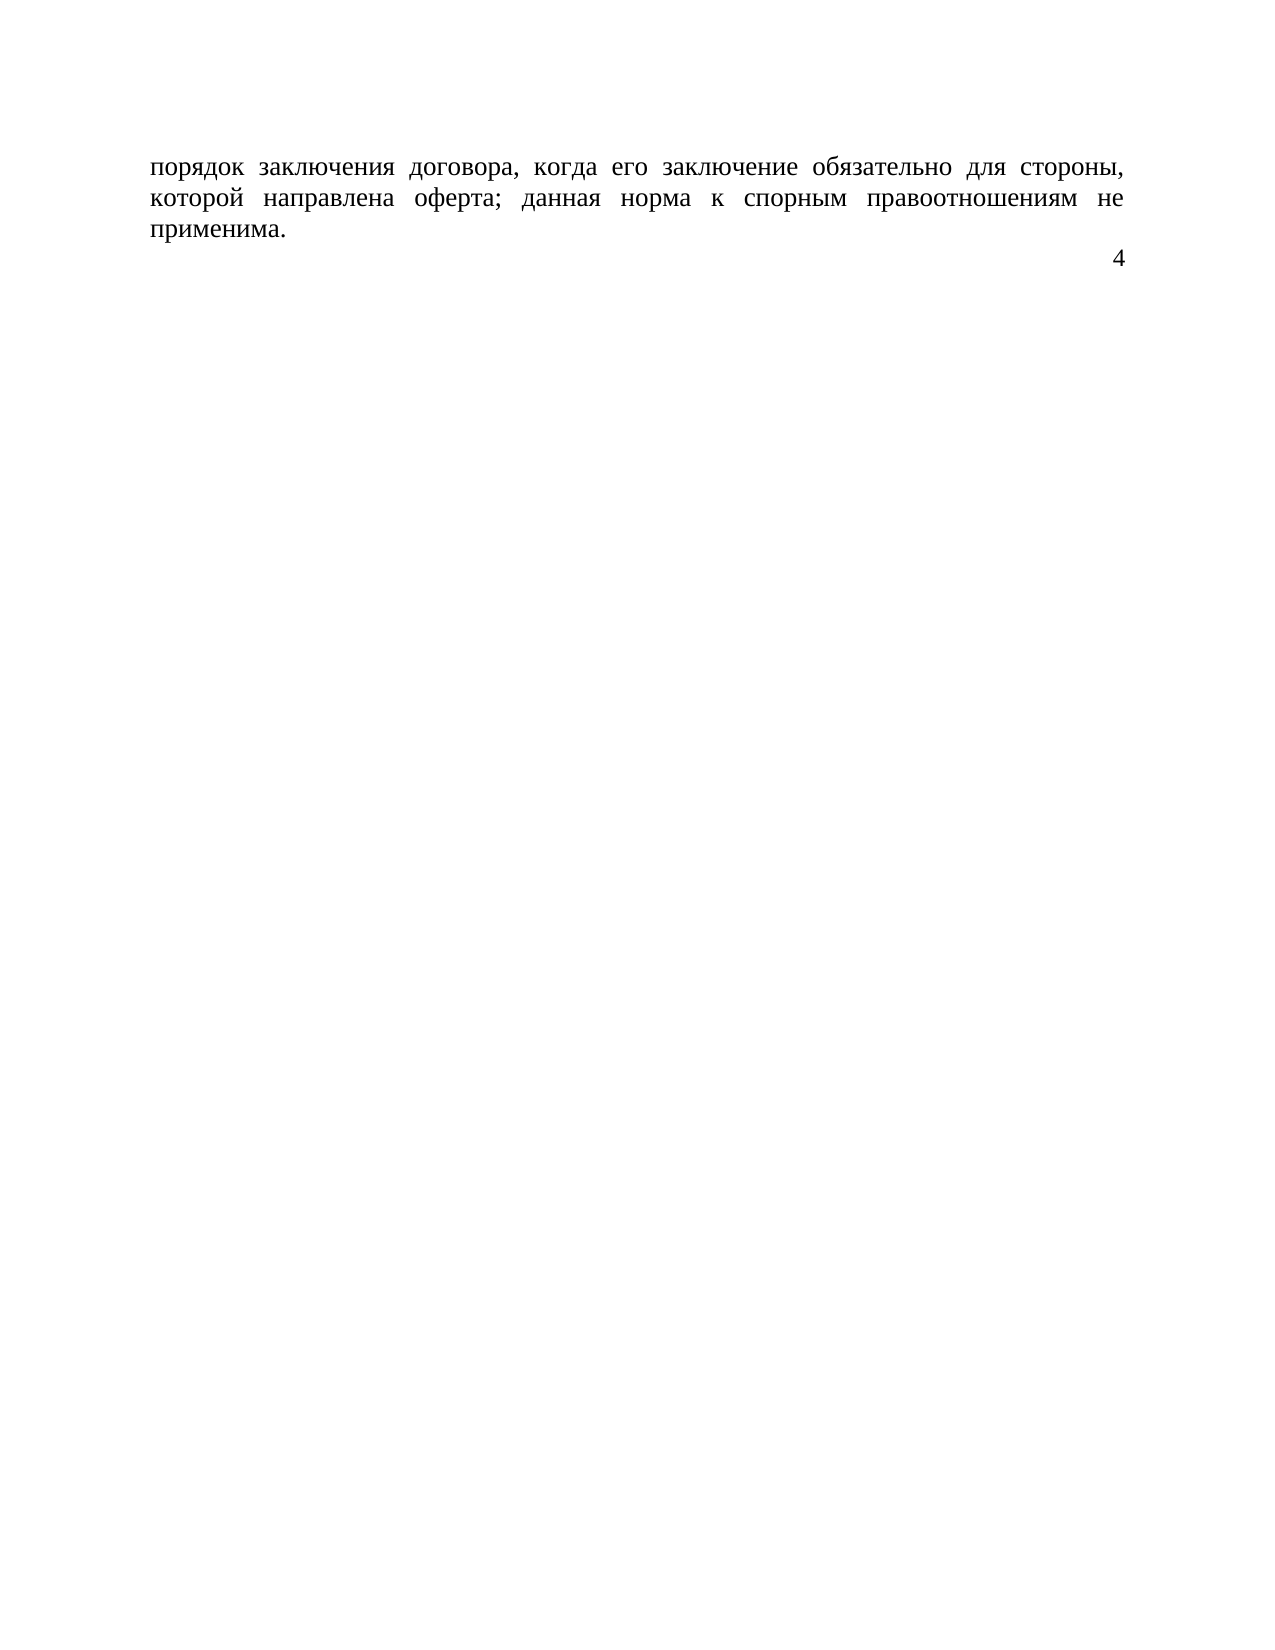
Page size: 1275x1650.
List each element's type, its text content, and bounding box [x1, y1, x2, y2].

text 4 [150, 243, 1125, 272]
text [150, 150, 1125, 243]
